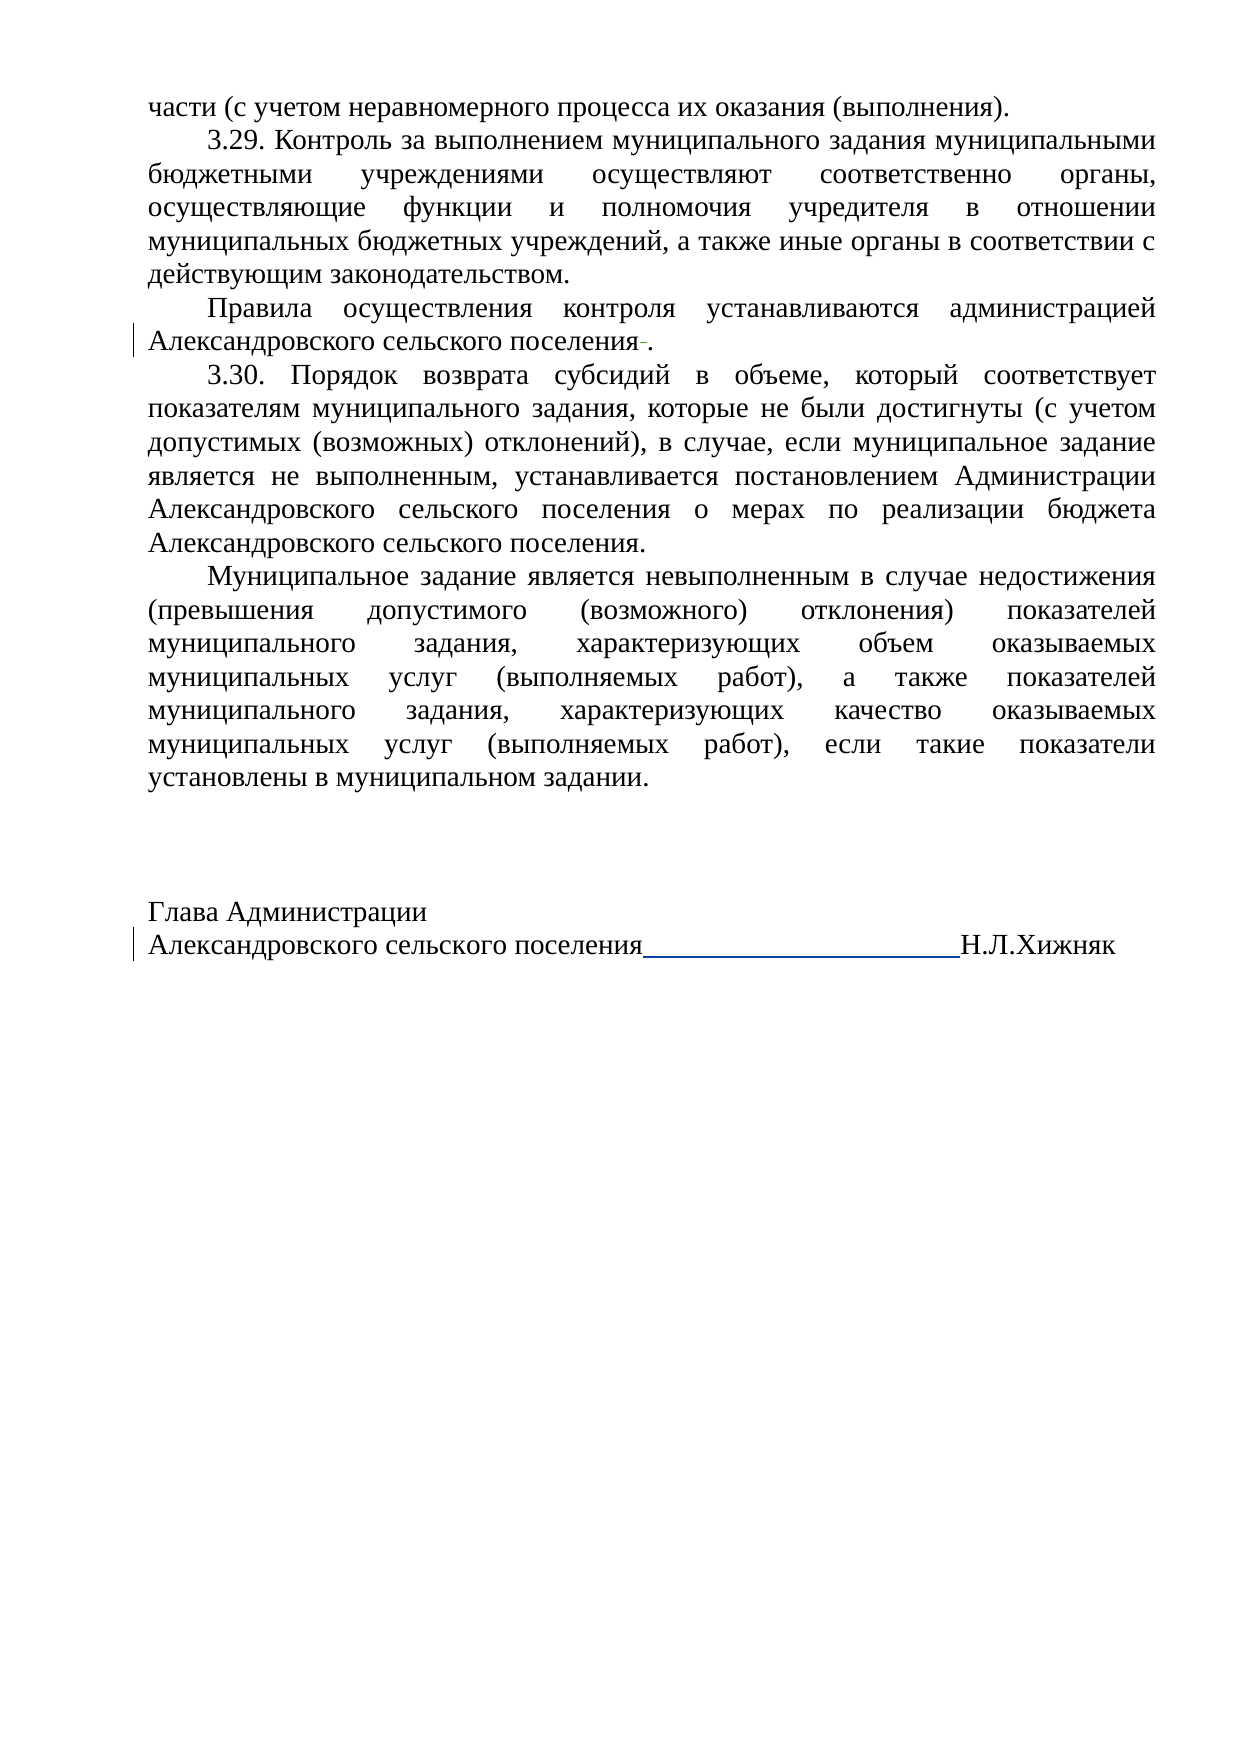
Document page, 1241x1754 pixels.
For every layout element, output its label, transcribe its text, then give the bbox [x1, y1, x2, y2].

text Правила осуществления контроля устанавливаются администрацией Александровского сельского поселения. [148, 290, 1157, 357]
text 3.29. Контроль за выполнением муниципального задания муниципальными бюджетными учреждениями осуществляют соответственно органы, осуществляющие функции и полномочия учредителя в отношении муниципальных бюджетных учреждений, а также иные органы в соответствии с действующим законодательством. [148, 122, 1157, 290]
text 3.30. Порядок возврата субсидий в объеме, который соответствует показателям муниципального задания, которые не были достигнуты (с учетом допустимых (возможных) отклонений), в случае, если муниципальное задание является не выполненным, устанавливается постановлением Администрации Александровского сельского поселения о мерах по реализации бюджета Александровского сельского поселения. [148, 357, 1157, 558]
text Александровского сельского поселенияН.Л.Хижняк [148, 927, 1157, 961]
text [148, 89, 1157, 122]
text Глава Администрации [148, 894, 1157, 927]
text Муниципальное задание является невыполненным в случае недостижения (превышения допустимого (возможного) отклонения) показателей муниципального задания, характеризующих объем оказываемых муниципальных услуг (выполняемых работ), а также показателей муниципального задания, характеризующих качество оказываемых муниципальных услуг (выполняемых работ), если такие показатели установлены в муниципальном задании. [148, 558, 1157, 793]
